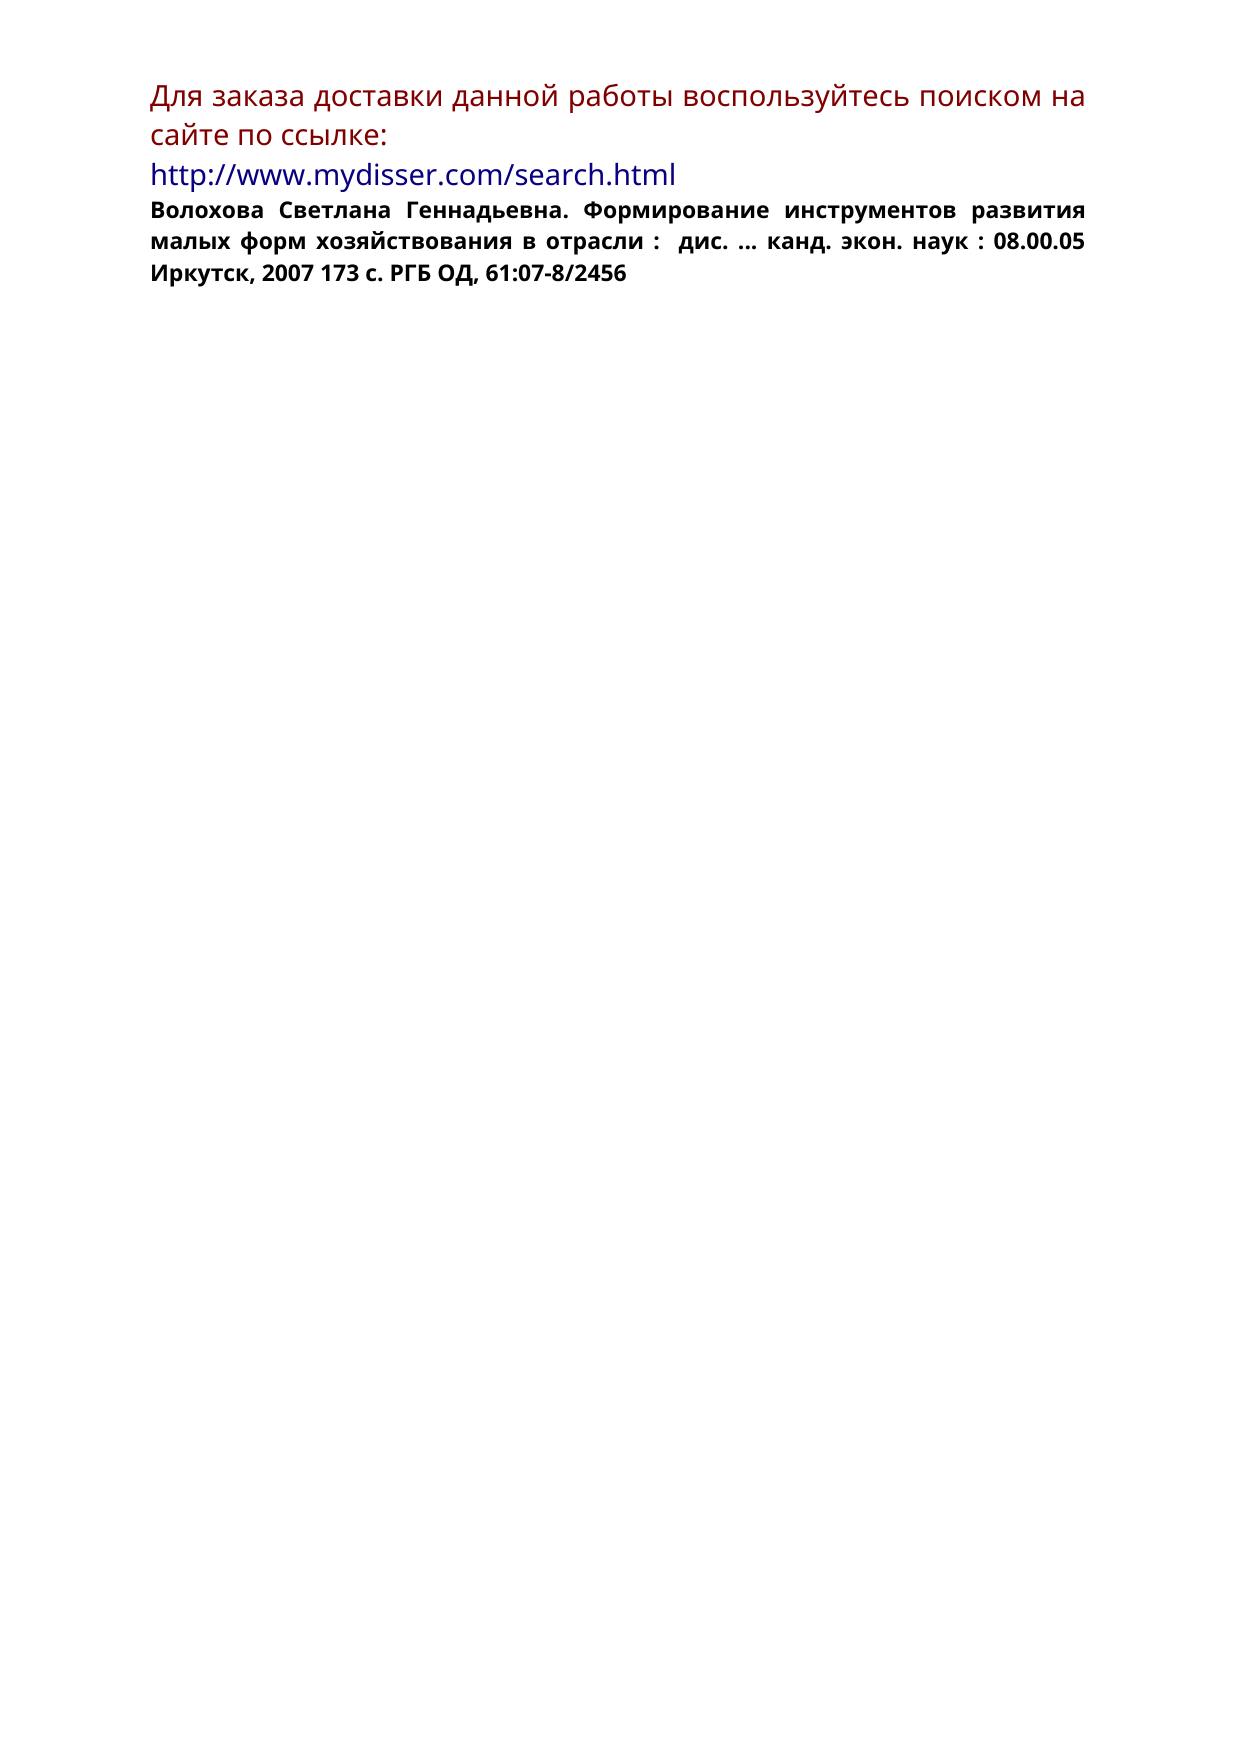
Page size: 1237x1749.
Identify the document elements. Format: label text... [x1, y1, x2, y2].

text Волохова Светлана Геннадьевна. Формирование инструментов развития малых форм хозяйствования в отрасли : дис. ... канд. экон. наук : 08.00.05 Иркутск, 2007 173 с. РГБ ОД, 61:07-8/2456 [150, 194, 1086, 288]
